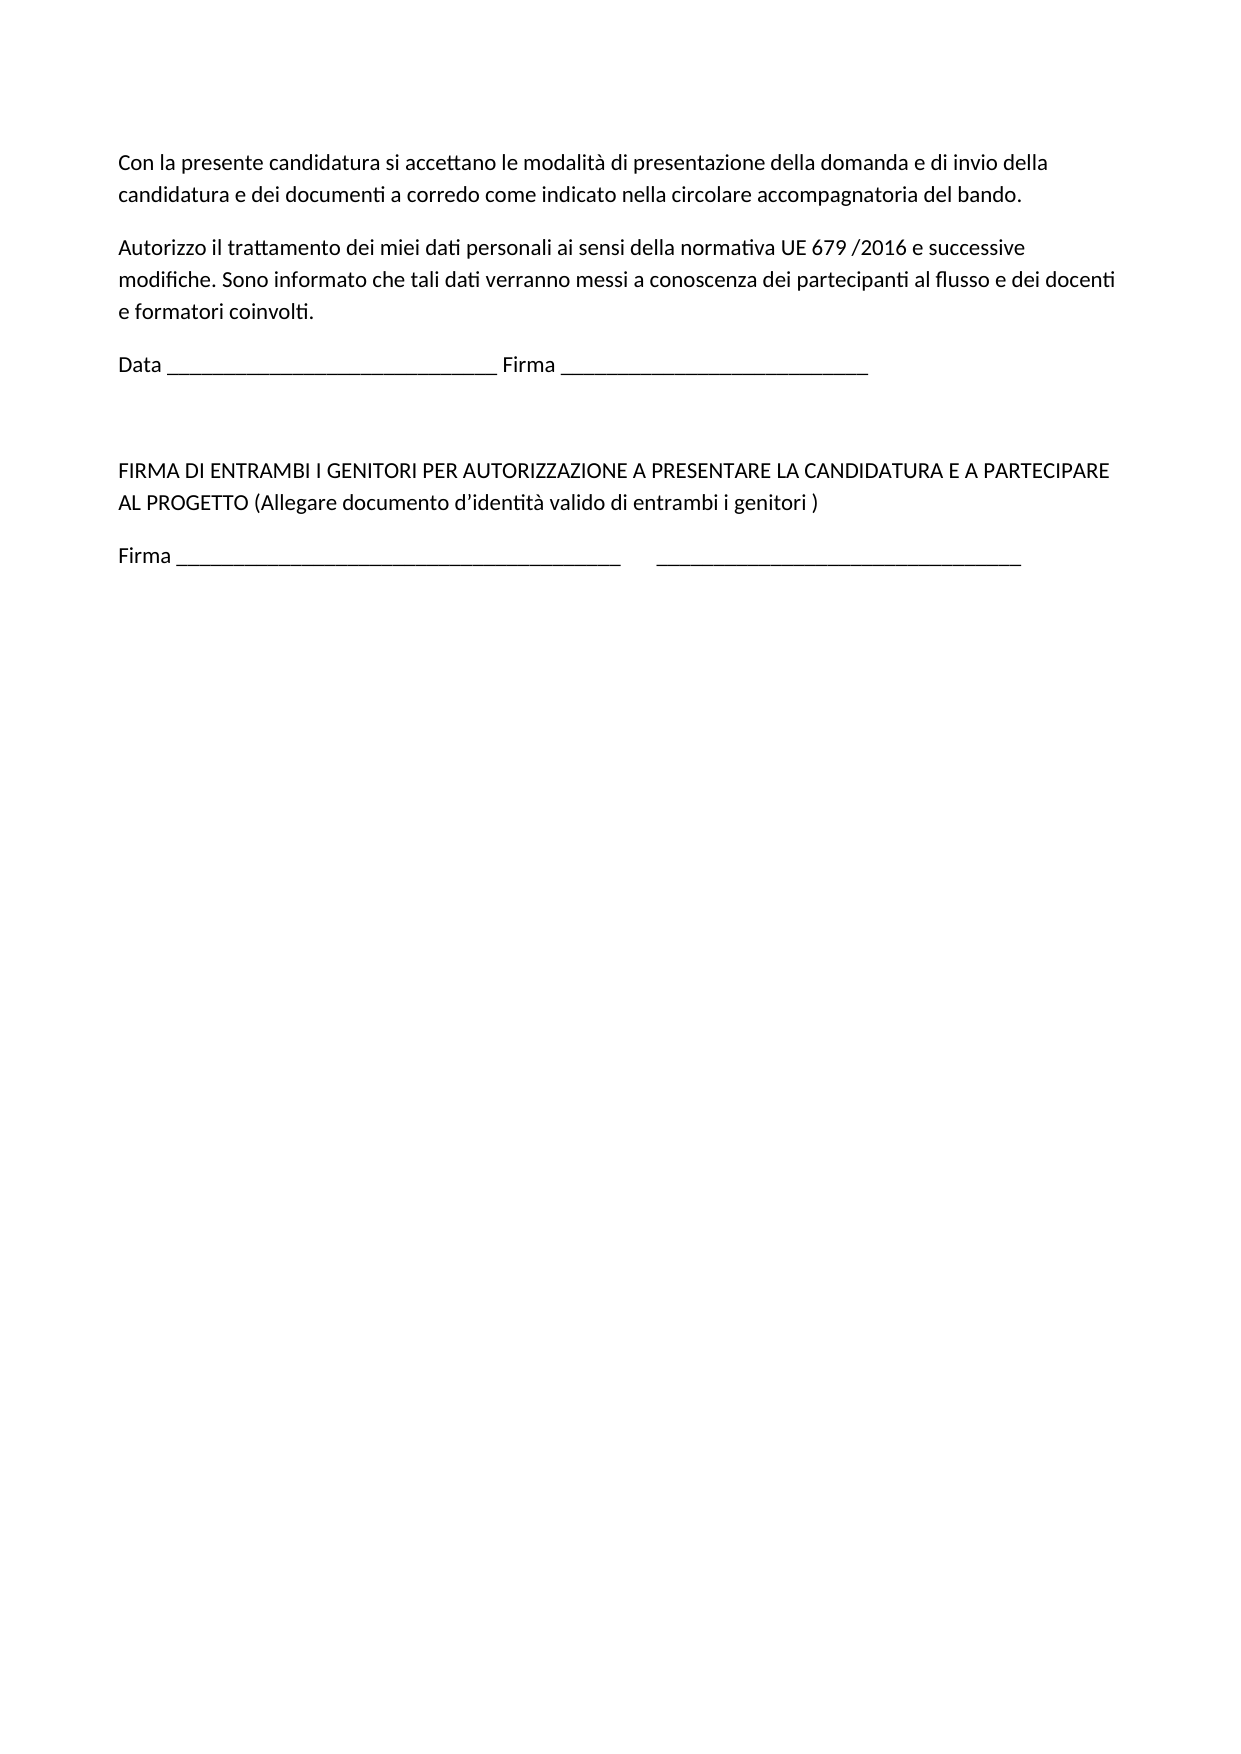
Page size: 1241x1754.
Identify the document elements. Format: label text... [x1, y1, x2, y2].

text FIRMA DI ENTRAMBI I GENITORI PER AUTORIZZAZIONE A PRESENTARE LA CANDIDATURA E A PARTECIPARE AL PROGETTO (Allegare documento d’identità valido di entrambi i genitori ) [118, 456, 1122, 516]
text Con la presente candidatura si accettano le modalità di presentazione della domanda e di invio della candidatura e dei documenti a corredo come indicato nella circolare accompagnatoria del bando. [118, 148, 1122, 208]
text Firma _______________________________________ ________________________________ [118, 541, 1122, 569]
text Autorizzo il trattamento dei miei dati personali ai sensi della normativa UE 679 /2016 e successive modifiche. Sono informato che tali dati verranno messi a conoscenza dei partecipanti al flusso e dei docenti e formatori coinvolti. [118, 233, 1122, 325]
text Data _____________________________ Firma ___________________________ [118, 350, 1122, 378]
